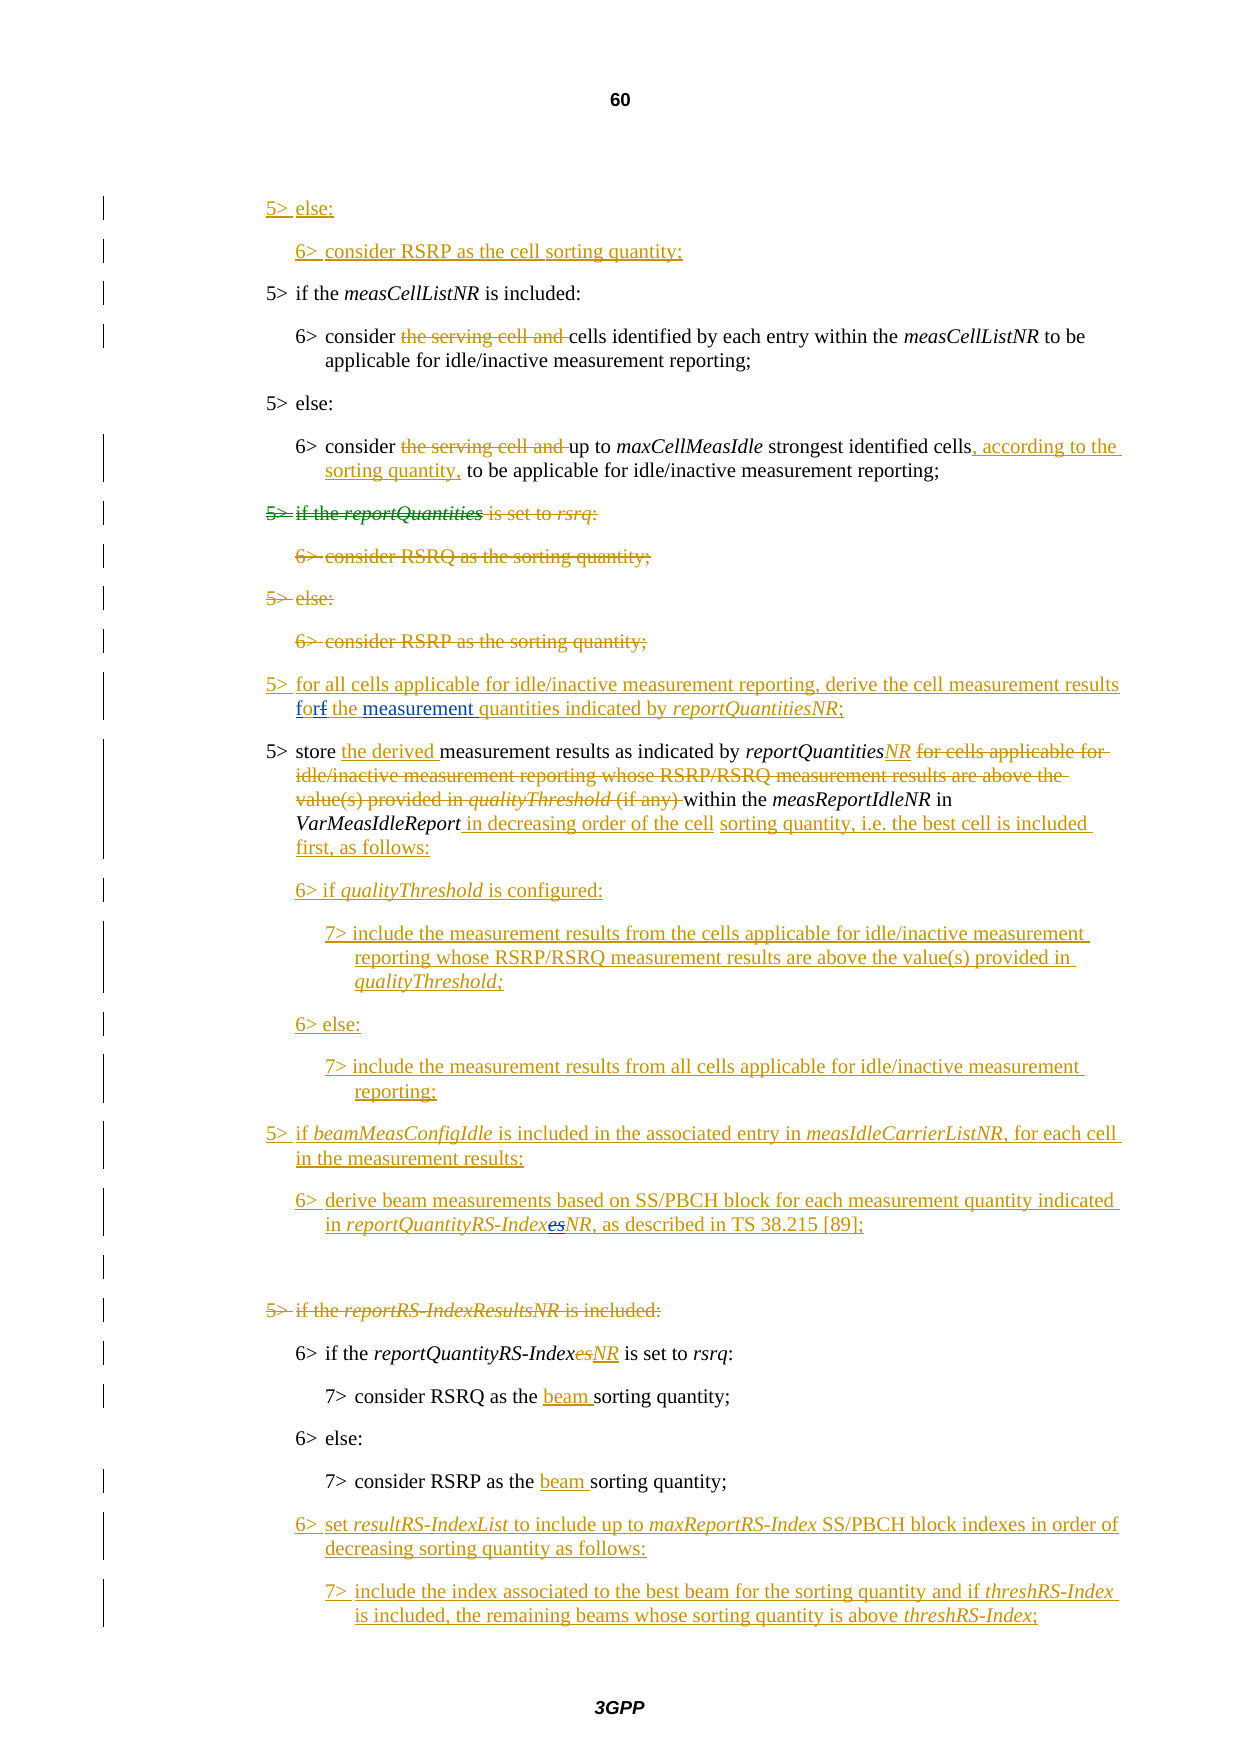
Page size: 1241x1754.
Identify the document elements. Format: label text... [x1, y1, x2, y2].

text 6> consider cells identified by each entry within the measCellListNR to be applicable for idle/inactive measurement reporting; [295, 324, 1122, 372]
text 5> if the measCellListNR is included: [266, 281, 1122, 305]
text 6> else: [295, 1426, 1122, 1450]
text 7> consider RSRQ as the sorting quantity; [325, 1383, 1122, 1408]
text 5> else: [266, 391, 1122, 415]
text 7> consider RSRP as the sorting quantity; [325, 1469, 1122, 1493]
text 6> if the reportQuantityRS-Index is set to rsrq: [295, 1341, 1122, 1365]
text 5> store measurement results as indicated by reportQuantities within the measReportIdleNR in VarMeasIdleReport [266, 739, 1122, 859]
text 6> consider up to maxCellMeasIdle strongest identified cells to be applicable for idle/inactive measurement reporting; [295, 434, 1122, 482]
